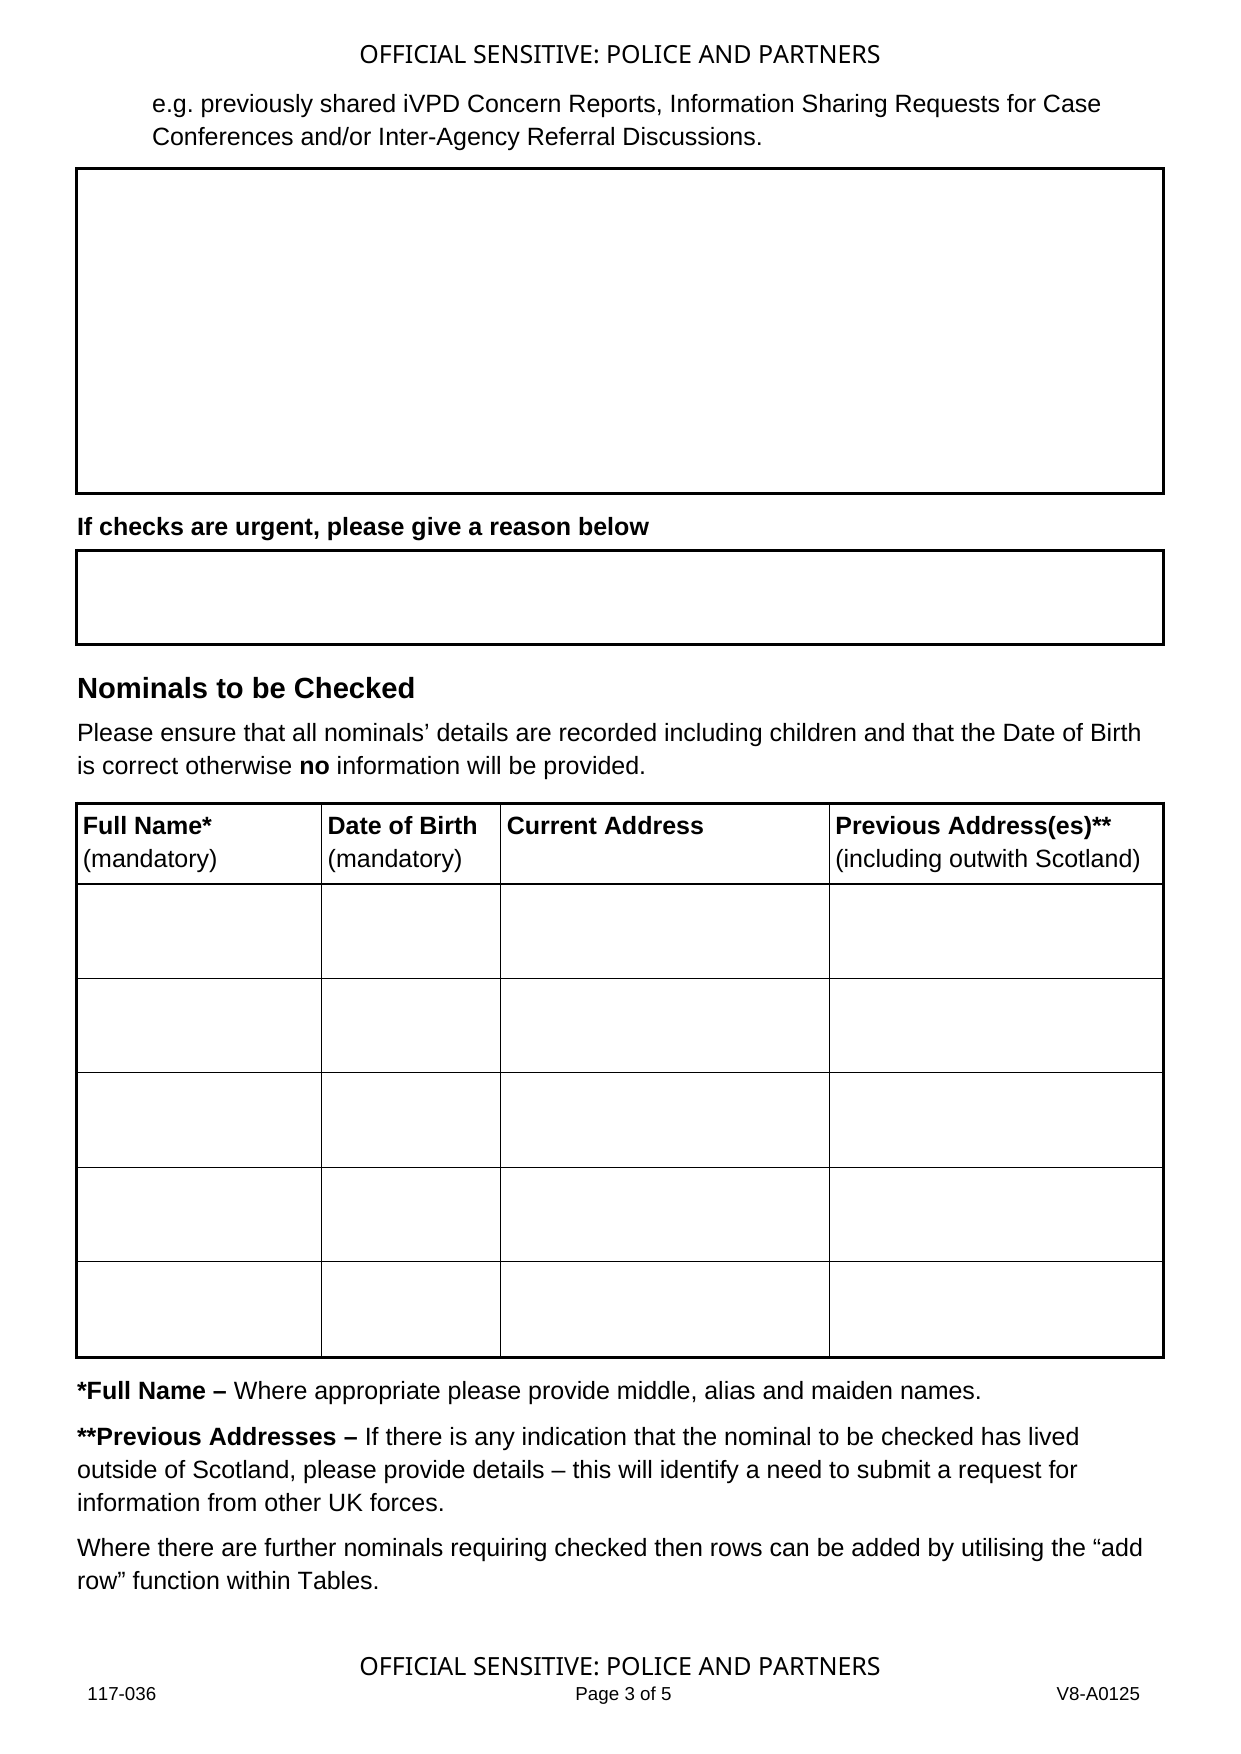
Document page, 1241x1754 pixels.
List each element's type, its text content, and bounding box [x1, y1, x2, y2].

table_cell [322, 1168, 500, 1261]
table_header Previous Address(es)** (including outwith Scotland) [830, 805, 1162, 883]
table_header [78, 552, 1162, 643]
table_header Full Name* (mandatory) [78, 805, 321, 883]
table_cell [501, 1168, 829, 1261]
table_header Current Address [501, 805, 829, 883]
table_cell [322, 979, 500, 1072]
text *Full Name – Where appropriate please provide middle, alias and maiden names. [77, 1376, 1163, 1405]
table_cell [501, 1262, 829, 1356]
table_cell [78, 1168, 321, 1261]
table_cell [78, 1262, 321, 1356]
table_cell [830, 1262, 1162, 1356]
text Please ensure that all nominals’ details are recorded including children and that the Date of Birth is correct otherwise no information will be provided. [77, 718, 1163, 780]
table_header Date of Birth (mandatory) [322, 805, 500, 883]
text Where there are further nominals requiring checked then rows can be added by utilising the “add row” function within Tables. [77, 1533, 1163, 1595]
table_cell [830, 1168, 1162, 1261]
table_cell [78, 1073, 321, 1167]
table_cell [78, 979, 321, 1072]
table_cell [78, 885, 321, 978]
table_cell [322, 1073, 500, 1167]
table_cell [501, 979, 829, 1072]
table_cell [830, 979, 1162, 1072]
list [152, 89, 1163, 150]
table_cell [501, 1073, 829, 1167]
text If checks are urgent, please give a reason below [77, 512, 1163, 541]
table_cell [322, 885, 500, 978]
text Nominals to be Checked [77, 671, 1163, 705]
table_header [78, 170, 1162, 492]
table_cell [501, 885, 829, 978]
table_cell [322, 1262, 500, 1356]
text **Previous Addresses – If there is any indication that the nominal to be checked has lived outside of Scotland, please provide details – this will identify a need to submit a request for information from other UK forces. [77, 1422, 1163, 1516]
table_cell [830, 885, 1162, 978]
table_cell [830, 1073, 1162, 1167]
